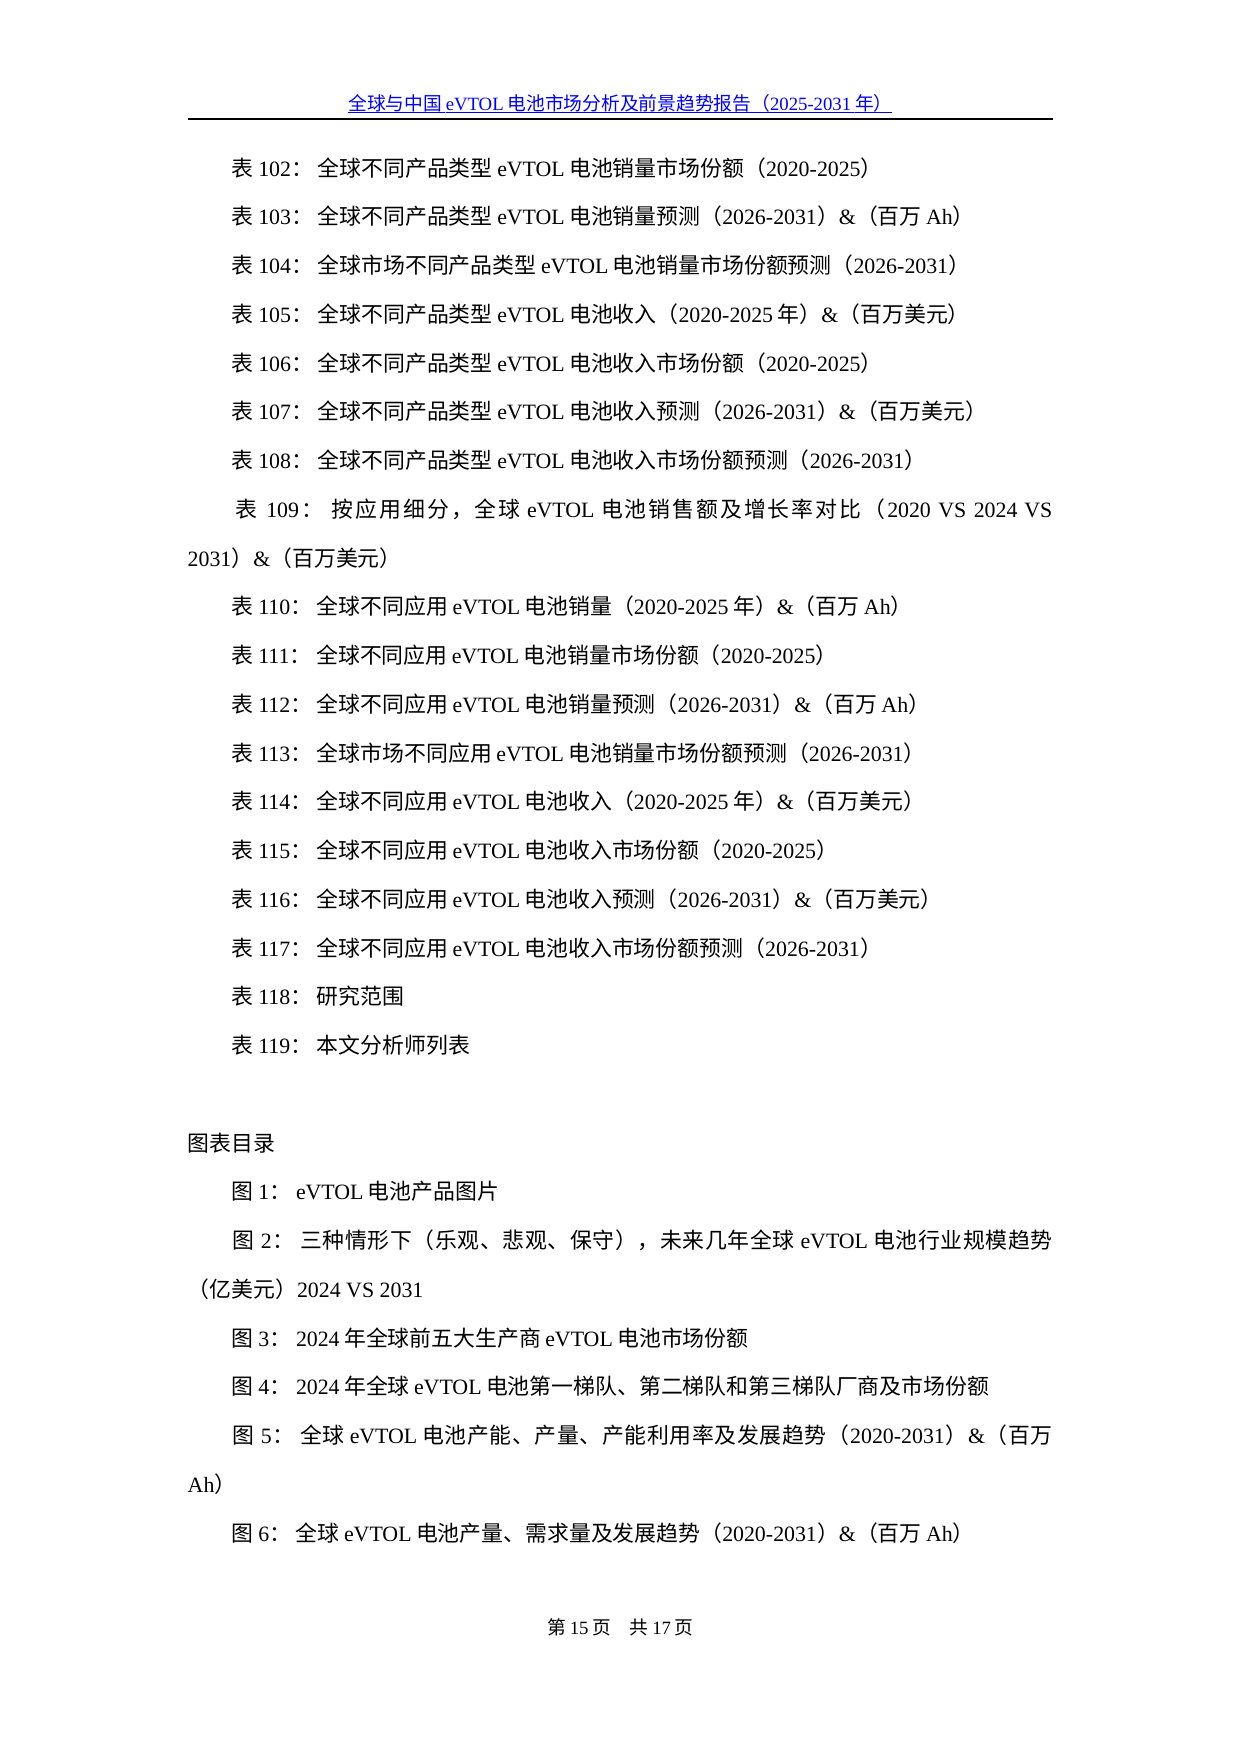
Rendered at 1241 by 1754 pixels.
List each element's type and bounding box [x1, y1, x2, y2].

text [187, 150, 1053, 1548]
